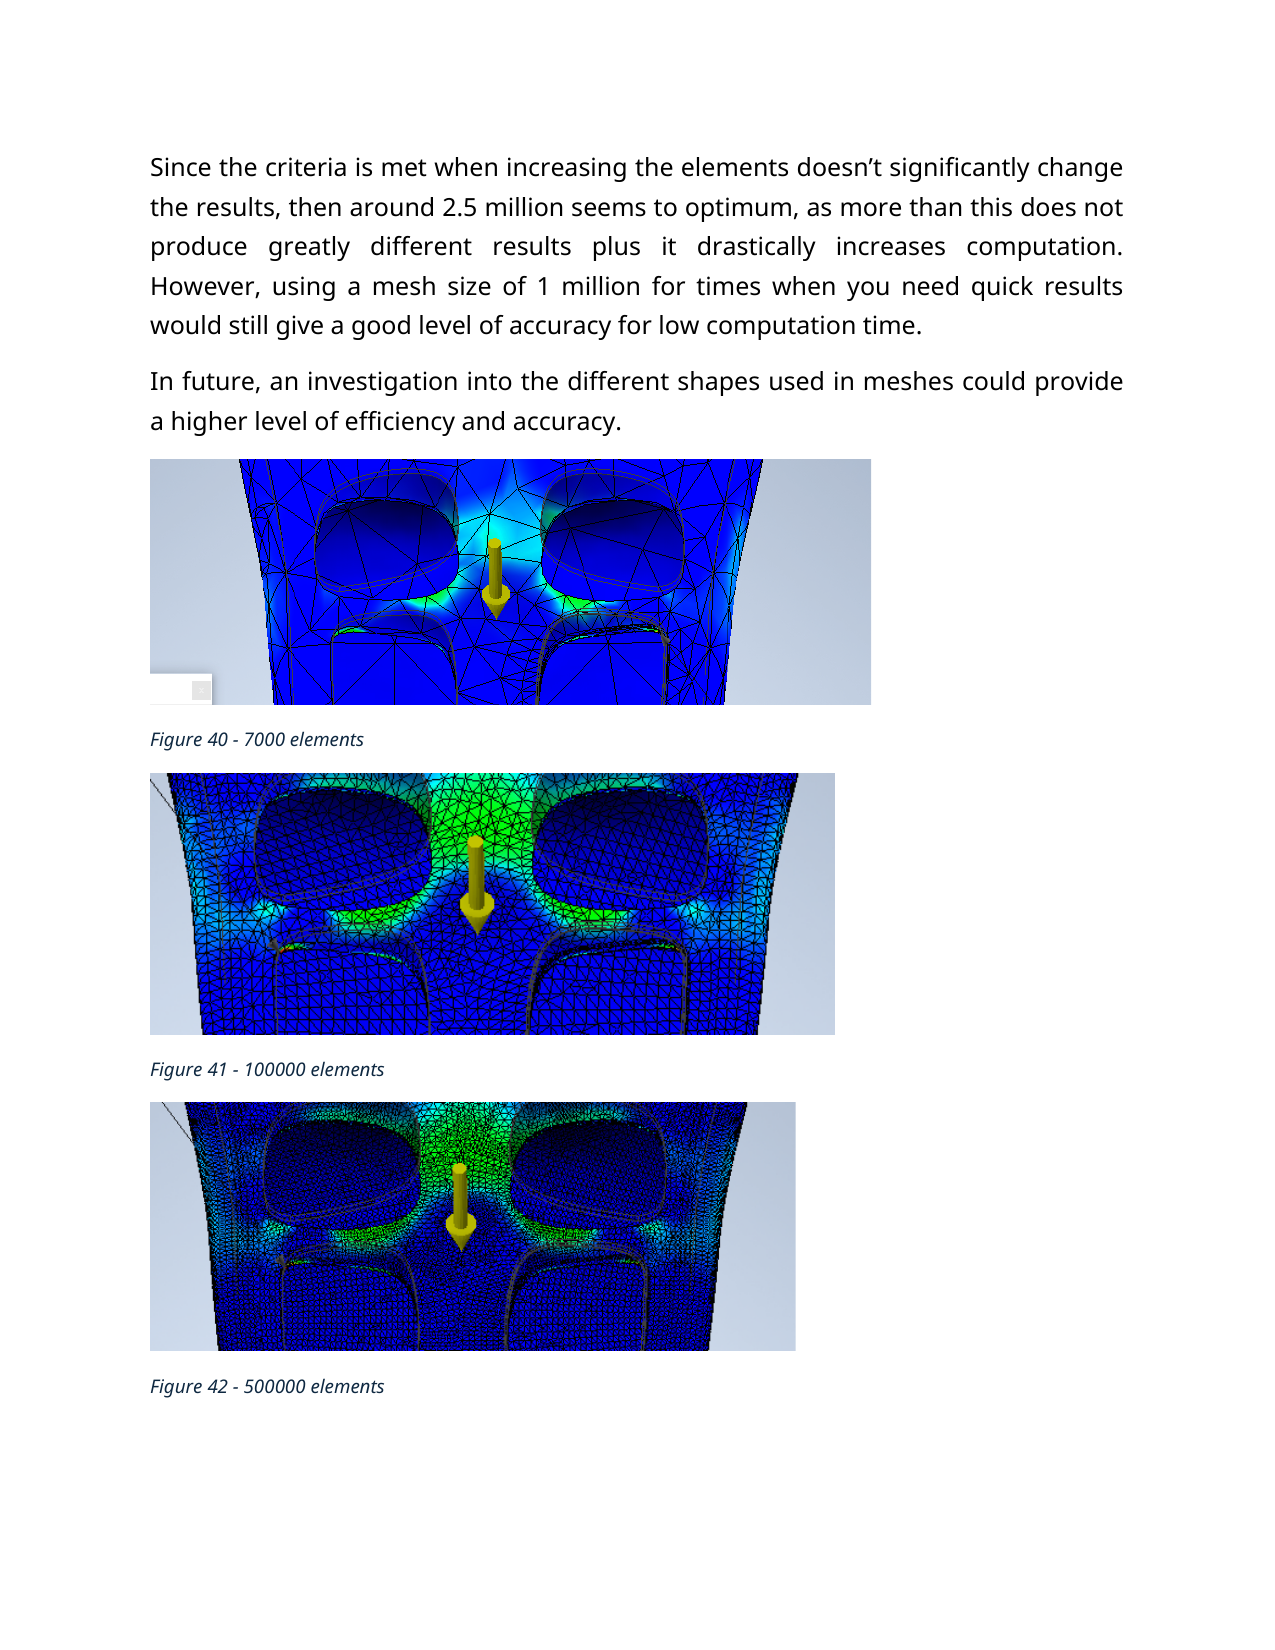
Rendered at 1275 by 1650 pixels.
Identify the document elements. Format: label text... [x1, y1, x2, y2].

picture [150, 459, 872, 705]
text Figure 42 - 500000 elements [150, 1373, 1125, 1398]
picture [150, 773, 835, 1035]
picture [541, 773, 598, 783]
text In future, an investigation into the different shapes used in meshes could provide a higher level of efficiency and accuracy. [150, 364, 1125, 438]
picture [150, 1102, 796, 1351]
text Since the criteria is met when increasing the elements doesn’t significantly change the results, then around 2.5 million seems to optimum, as more than this does not produce greatly different results plus it drastically increases computation. However, using a mesh size of 1 million for times when you need quick results would still give a good level of accuracy for low computation time. [150, 150, 1125, 342]
text Figure 41 - 100000 elements [150, 1056, 1125, 1082]
text Figure 40 - 7000 elements [150, 727, 1125, 752]
